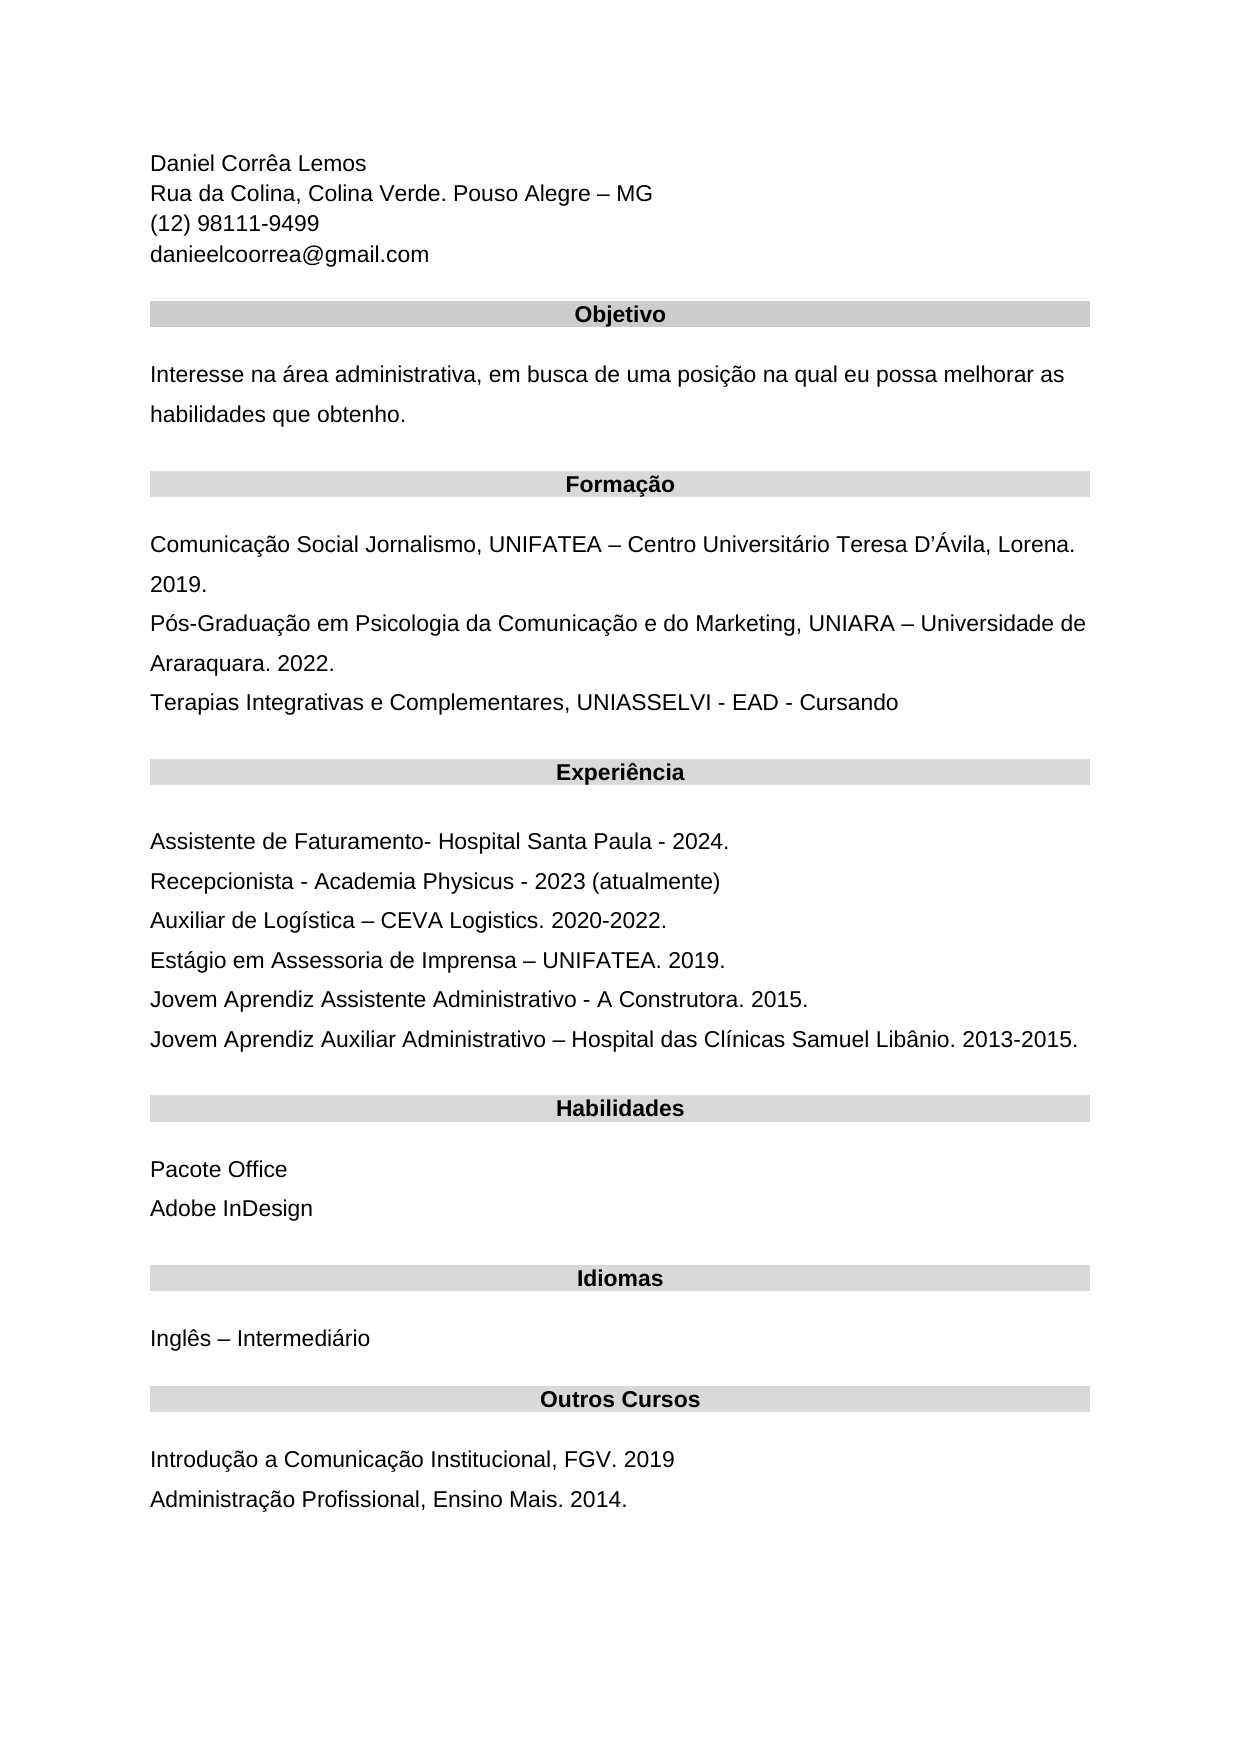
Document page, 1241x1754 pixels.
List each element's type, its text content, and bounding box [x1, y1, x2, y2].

text Idiomas [150, 1265, 1090, 1291]
text Outros Cursos [150, 1386, 1090, 1412]
text Pós-Graduação em Psicologia da Comunicação e do Marketing, UNIARA – Universidade de Araraquara. 2022. [150, 610, 1090, 676]
text Daniel Corrêa Lemos [150, 150, 1090, 176]
text Experiência [150, 759, 1090, 785]
text Rua da Colina, Colina Verde. Pouso Alegre – MG [150, 180, 1090, 207]
text Pacote Office [150, 1156, 1090, 1182]
text Jovem Aprendiz Auxiliar Administrativo – Hospital das Clínicas Samuel Libânio. 2013-2015. [150, 1026, 1090, 1052]
text Interesse na área administrativa, em busca de uma posição na qual eu possa melhorar as habilidades que obtenho. [150, 361, 1090, 427]
text Habilidades [150, 1095, 1090, 1122]
text Formação [150, 471, 1090, 497]
text Objetivo [150, 301, 1090, 327]
text Assistente de Faturamento- Hospital Santa Paula - 2024. [150, 828, 1090, 855]
text Administração Profissional, Ensino Mais. 2014. [150, 1486, 1090, 1512]
text Comunicação Social Jornalismo, UNIFATEA – Centro Universitário Teresa D’Ávila, Lorena. 2019. [150, 531, 1090, 597]
text Jovem Aprendiz Assistente Administrativo - A Construtora. 2015. [150, 986, 1090, 1013]
text Introdução a Comunicação Institucional, FGV. 2019 [150, 1446, 1090, 1473]
text Estágio em Assessoria de Imprensa – UNIFATEA. 2019. [150, 947, 1090, 973]
text (12) 98111-9499 [150, 210, 1090, 237]
text Inglês – Intermediário [150, 1325, 1090, 1352]
text danieelcoorrea@gmail.com [150, 241, 1090, 267]
text Terapias Integrativas e Complementares, UNIASSELVI - EAD - Cursando [150, 689, 1090, 715]
text Auxiliar de Logística – CEVA Logistics. 2020-2022. [150, 907, 1090, 934]
text Adobe InDesign [150, 1195, 1090, 1222]
text Recepcionista - Academia Physicus - 2023 (atualmente) [150, 868, 1090, 894]
